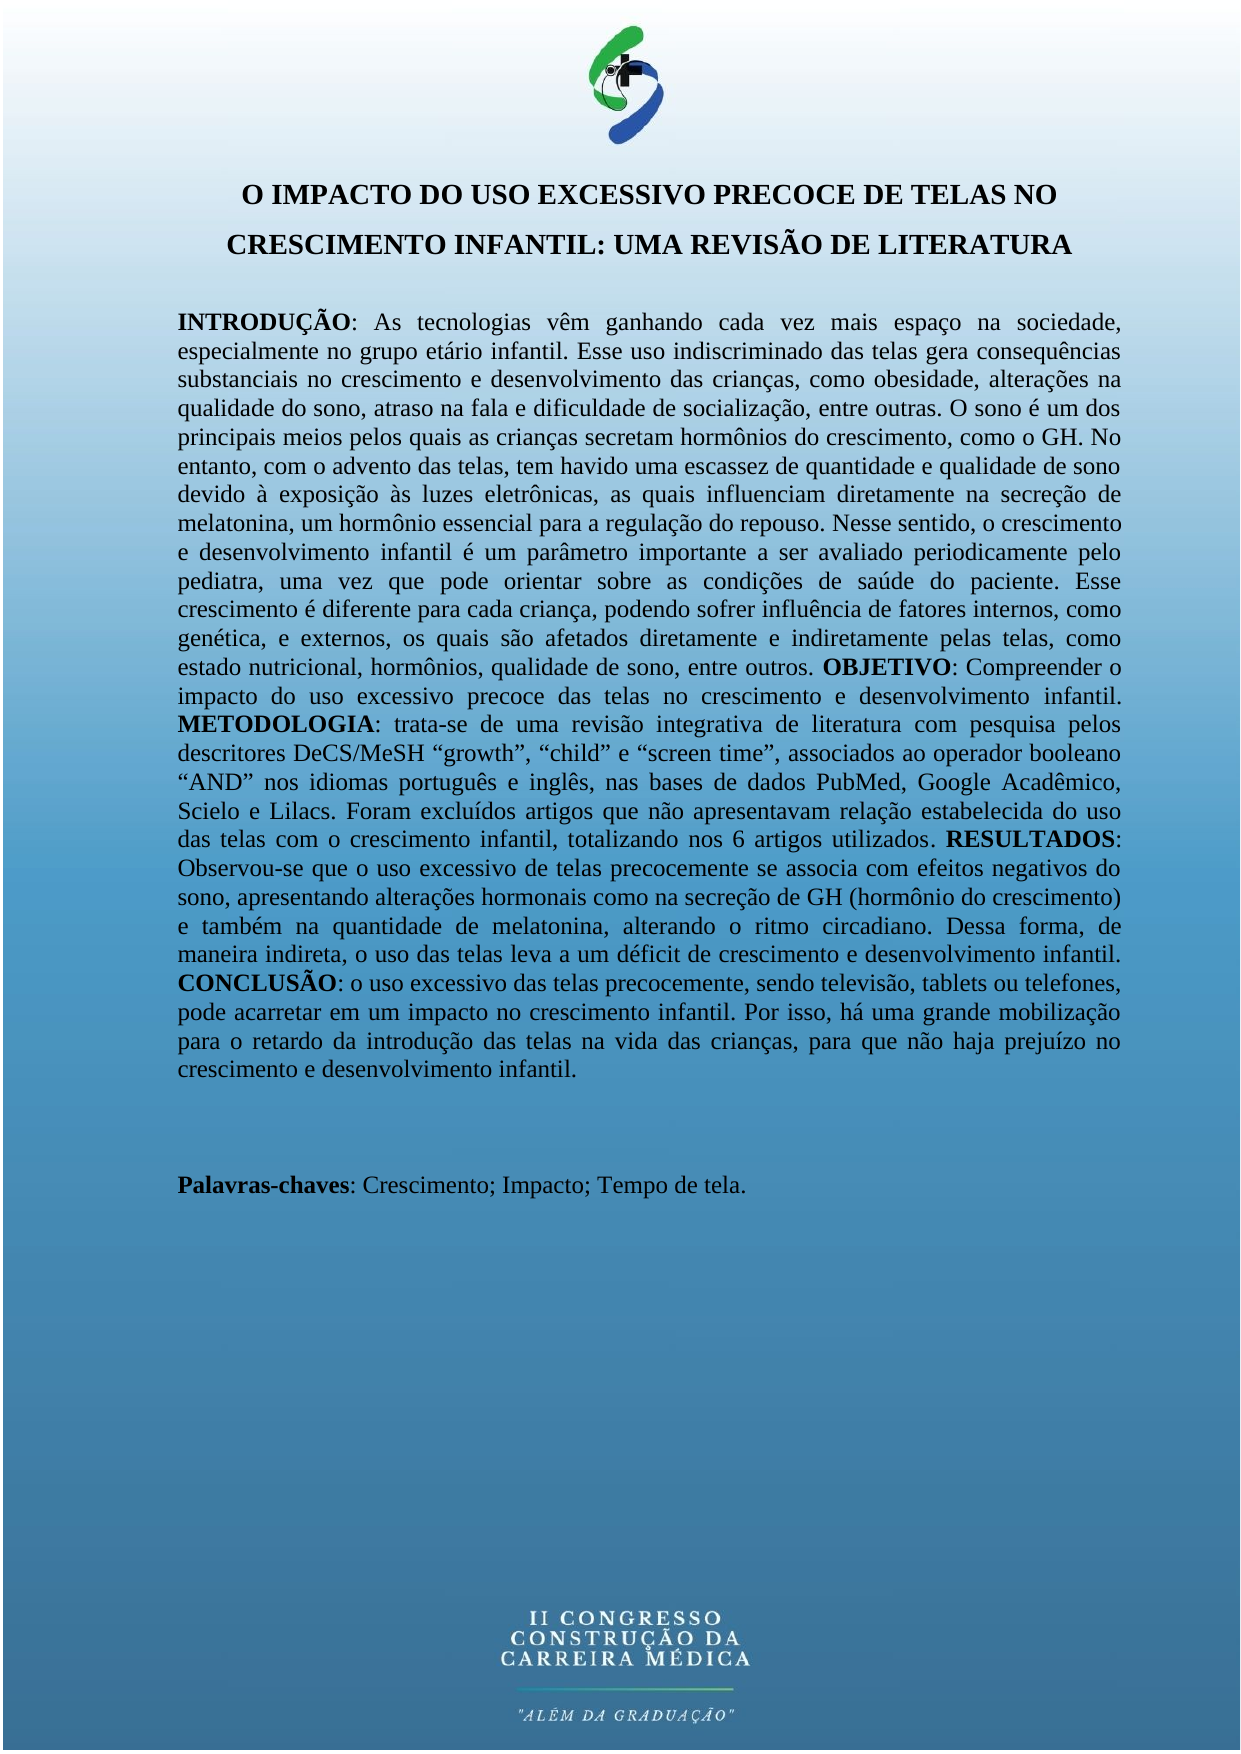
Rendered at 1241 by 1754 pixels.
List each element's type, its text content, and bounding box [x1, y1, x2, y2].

picture [3, 0, 1241, 1750]
text INTRODUÇÃO: As tecnologias vêm ganhando cada vez mais espaço na sociedade, especialmente no grupo etário infantil. Esse uso indiscriminado das telas gera consequências substanciais no crescimento e desenvolvimento das crianças, como obesidade, alterações na qualidade do sono, atraso na fala e dificuldade de socialização, entre outras. O sono é um dos principais meios pelos quais as crianças secretam hormônios do crescimento, como o GH. No entanto, com o advento das telas, tem havido uma escassez de quantidade e qualidade de sono devido à exposição às luzes eletrônicas, as quais influenciam diretamente na secreção de melatonina, um hormônio essencial para a regulação do repouso. Nesse sentido, o crescimento e desenvolvimento infantil é um parâmetro importante a ser avaliado periodicamente pelo pediatra, uma vez que pode orientar sobre as condições de saúde do paciente. Esse crescimento é diferente para cada criança, podendo sofrer influência de fatores internos, como genética, e externos, os quais são afetados diretamente e indiretamente pelas telas, como estado nutricional, hormônios, qualidade de sono, entre outros. OBJETIVO: Compreender o impacto do uso excessivo precoce das telas no crescimento e desenvolvimento infantil. METODOLOGIA: trata-se de uma revisão integrativa de literatura com pesquisa pelos descritores DeCS/MeSH “growth”, “child” e “screen time”, associados ao operador booleano “AND” nos idiomas português e inglês, nas bases de dados PubMed, Google Acadêmico, Scielo e Lilacs. Foram excluídos artigos que não apresentavam relação estabelecida do uso das telas com o crescimento infantil, totalizando nos 6 artigos utilizados. RESULTADOS: Observou-se que o uso excessivo de telas precocemente se associa com efeitos negativos do sono, apresentando alterações hormonais como na secreção de GH (hormônio do crescimento) e também na quantidade de melatonina, alterando o ritmo circadiano. Dessa forma, de maneira indireta, o uso das telas leva a um déficit de crescimento e desenvolvimento infantil. CONCLUSÃO: o uso excessivo das telas precocemente, sendo televisão, tablets ou telefones, pode acarretar em um impacto no crescimento infantil. Por isso, há uma grande mobilização para o retardo da introdução das telas na vida das crianças, para que não haja prejuízo no crescimento e desenvolvimento infantil. [177, 307, 1122, 1083]
text O IMPACTO DO USO EXCESSIVO PRECOCE DE TELAS NO CRESCIMENTO INFANTIL: UMA REVISÃO DE LITERATURA [177, 177, 1122, 261]
text Palavras-chaves: Crescimento; Impacto; Tempo de tela. [177, 1170, 1122, 1199]
